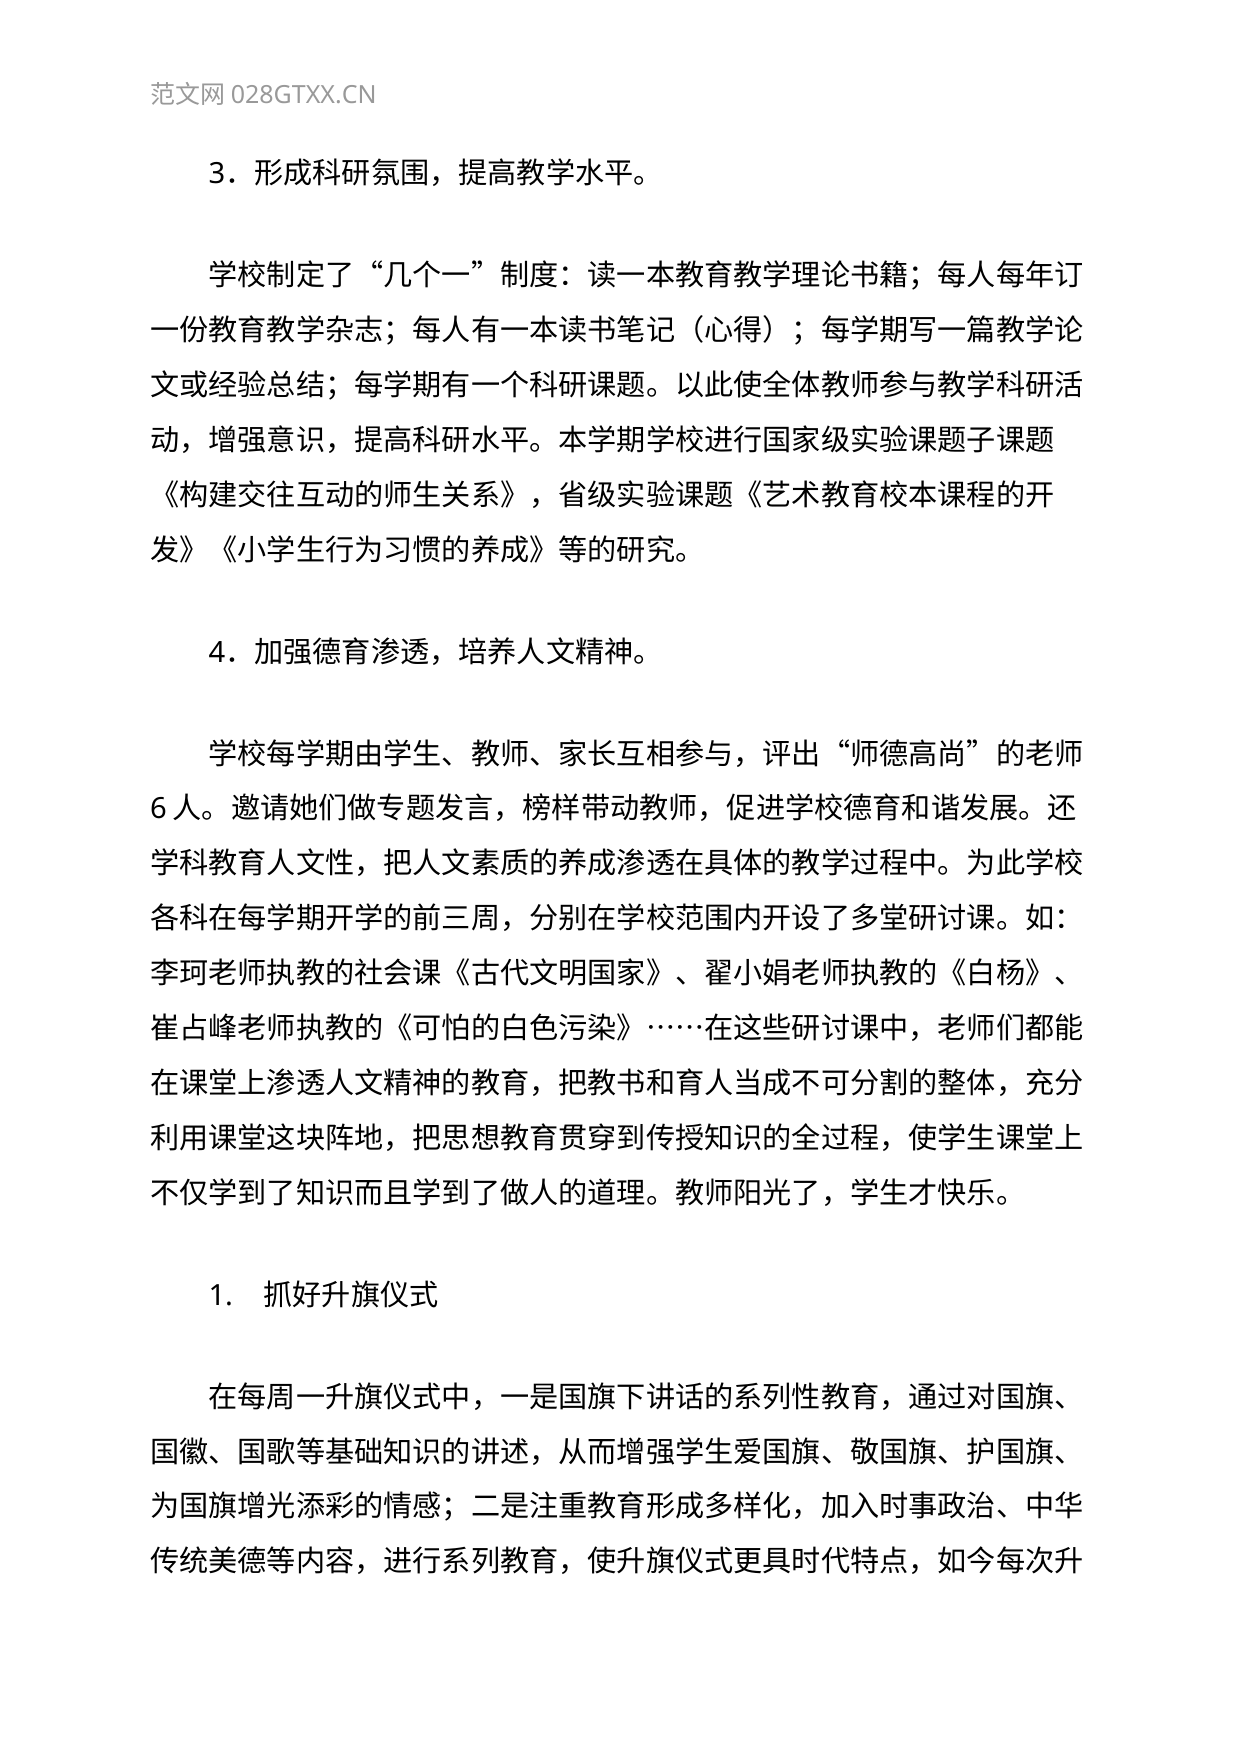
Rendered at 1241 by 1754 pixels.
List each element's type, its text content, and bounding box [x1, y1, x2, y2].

text 1. 抓好升旗仪式 [150, 1271, 1090, 1314]
text 学校制定了“几个一”制度：读一本教育教学理论书籍；每人每年订一份教育教学杂志；每人有一本读书笔记（心得）；每学期写一篇教学论文或经验总结；每学期有一个科研课题。以此使全体教师参与教学科研活动，增强意识，提高科研水平。本学期学校进行国家级实验课题子课题《构建交往互动的师生关系》，省级实验课题《艺术教育校本课程的开发》《小学生行为习惯的养成》等的研究。 [150, 252, 1090, 569]
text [150, 1373, 1090, 1580]
text 3．形成科研氛围，提高教学水平。 [150, 150, 1090, 192]
text 4．加强德育渗透，培养人文精神。 [150, 628, 1090, 671]
text 学校每学期由学生、教师、家长互相参与，评出“师德高尚”的老师6人。邀请她们做专题发言，榜样带动教师，促进学校德育和谐发展。还学科教育人文性，把人文素质的养成渗透在具体的教学过程中。为此学校各科在每学期开学的前三周，分别在学校范围内开设了多堂研讨课。如：李珂老师执教的社会课《古代文明国家》、翟小娟老师执教的《白杨》、崔占峰老师执教的《可怕的白色污染》……在这些研讨课中，老师们都能在课堂上渗透人文精神的教育，把教书和育人当成不可分割的整体，充分利用课堂这块阵地，把思想教育贯穿到传授知识的全过程，使学生课堂上不仅学到了知识而且学到了做人的道理。教师阳光了，学生才快乐。 [150, 730, 1090, 1212]
